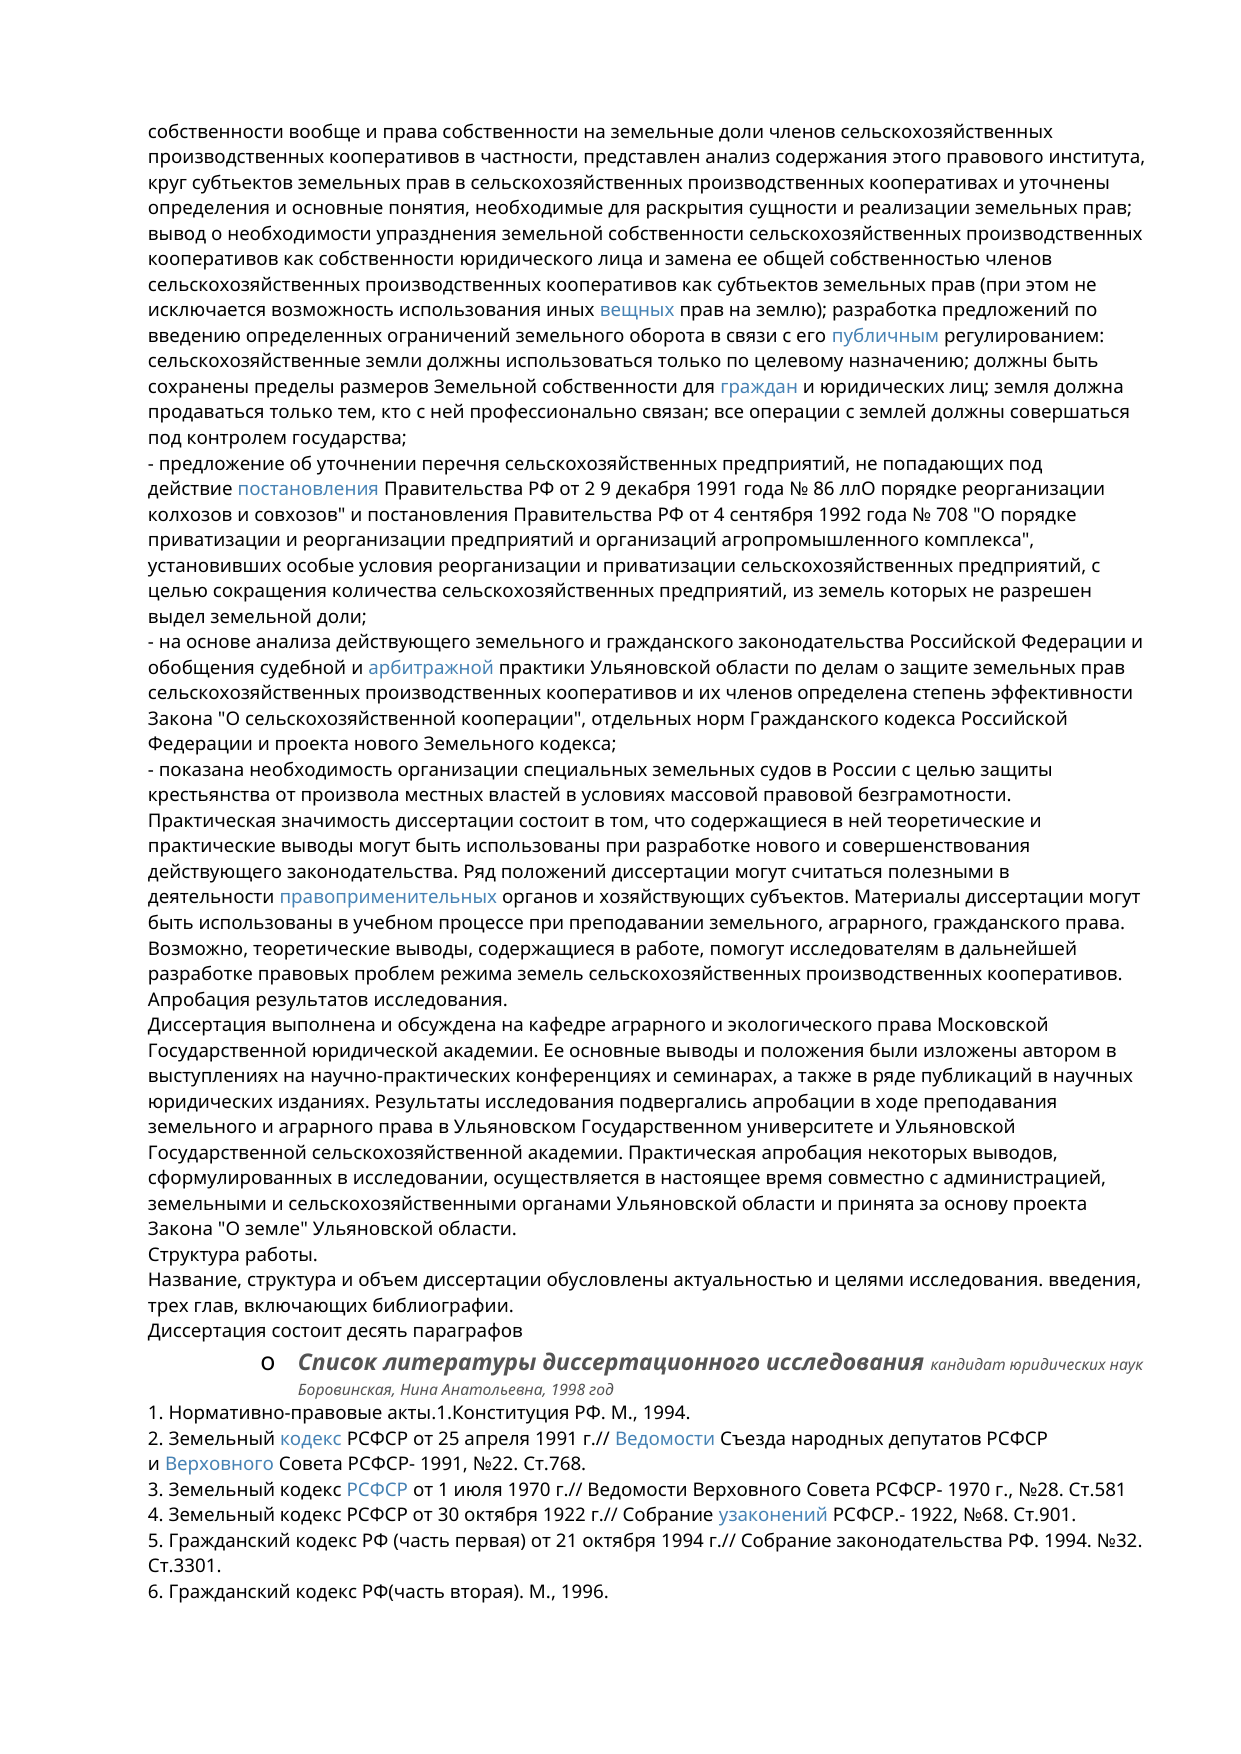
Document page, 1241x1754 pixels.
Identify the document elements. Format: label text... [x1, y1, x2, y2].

subtitle Список литературы диссертационного исследования кандидат юридических наук Боровинская, Нина Анатольевна, 1998 год [260, 1343, 1152, 1400]
